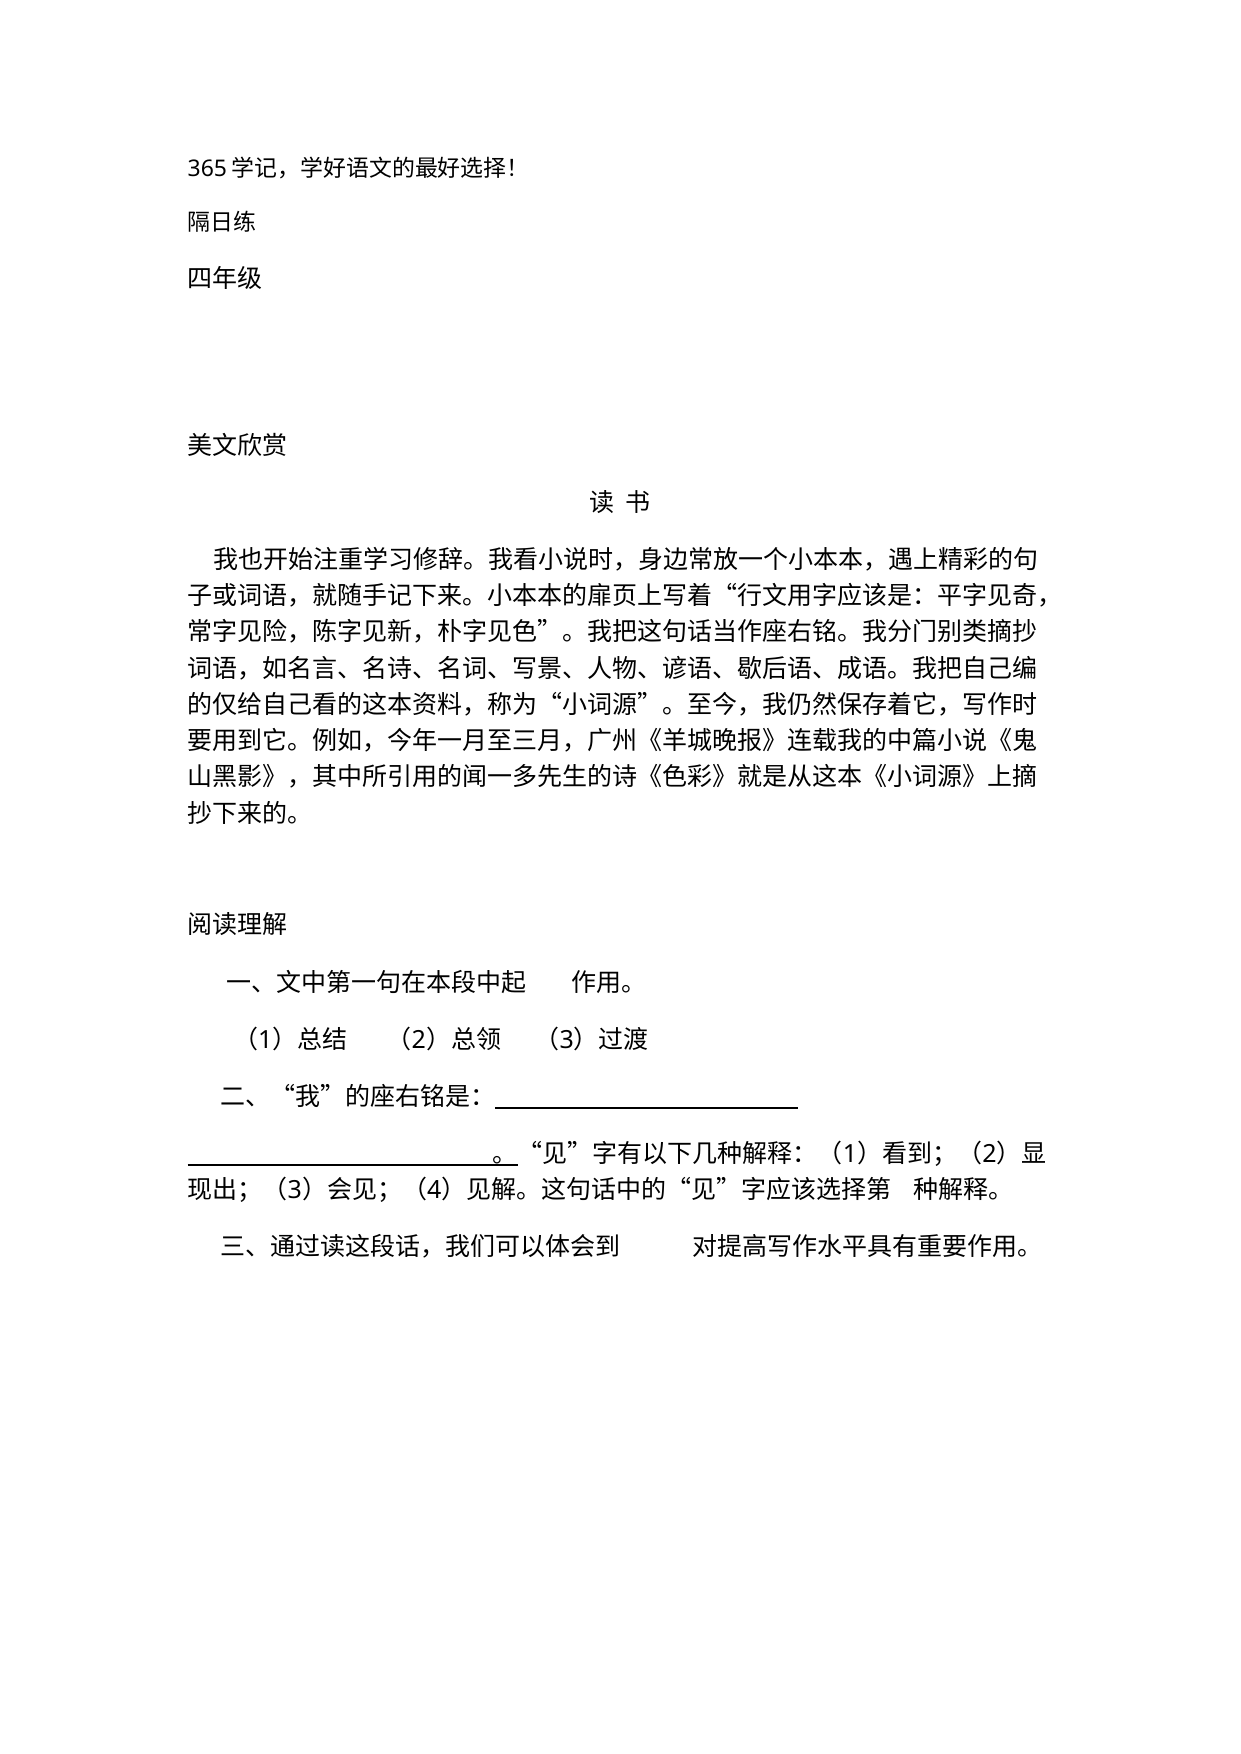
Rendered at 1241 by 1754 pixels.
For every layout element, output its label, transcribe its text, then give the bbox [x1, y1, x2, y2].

text 365学记，学好语文的最好选择！ [187, 150, 1053, 183]
text 三、通过读这段话，我们可以体会到 对提高写作水平具有重要作用。 [187, 1227, 1053, 1263]
text 二、“我”的座右铭是： [187, 1076, 1053, 1112]
text 。“见”字有以下几种解释：（1）看到；（2）显现出；（3）会见；（4）见解。这句话中的“见”字应该选择第 种解释。 [187, 1133, 1053, 1206]
text 四年级 [187, 258, 1053, 294]
text 阅读理解 [187, 905, 1053, 941]
text 一、文中第一句在本段中起 作用。 [187, 962, 1053, 998]
text 读 书 [187, 482, 1053, 518]
text 美文欣赏 [187, 425, 1053, 461]
text （1）总结 （2）总领 （3）过渡 [187, 1019, 1053, 1055]
text 隔日练 [187, 204, 1053, 237]
text 我也开始注重学习修辞。我看小说时，身边常放一个小本本，遇上精彩的句子或词语，就随手记下来。小本本的扉页上写着“行文用字应该是：平字见奇，常字见险，陈字见新，朴字见色”。我把这句话当作座右铭。我分门别类摘抄词语，如名言、名诗、名词、写景、人物、谚语、歇后语、成语。我把自己编的仅给自己看的这本资料，称为“小词源”。至今，我仍然保存着它，写作时要用到它。例如，今年一月至三月，广州《羊城晚报》连载我的中篇小说《鬼山黑影》，其中所引用的闻一多先生的诗《色彩》就是从这本《小词源》上摘抄下来的。 [187, 539, 1053, 829]
